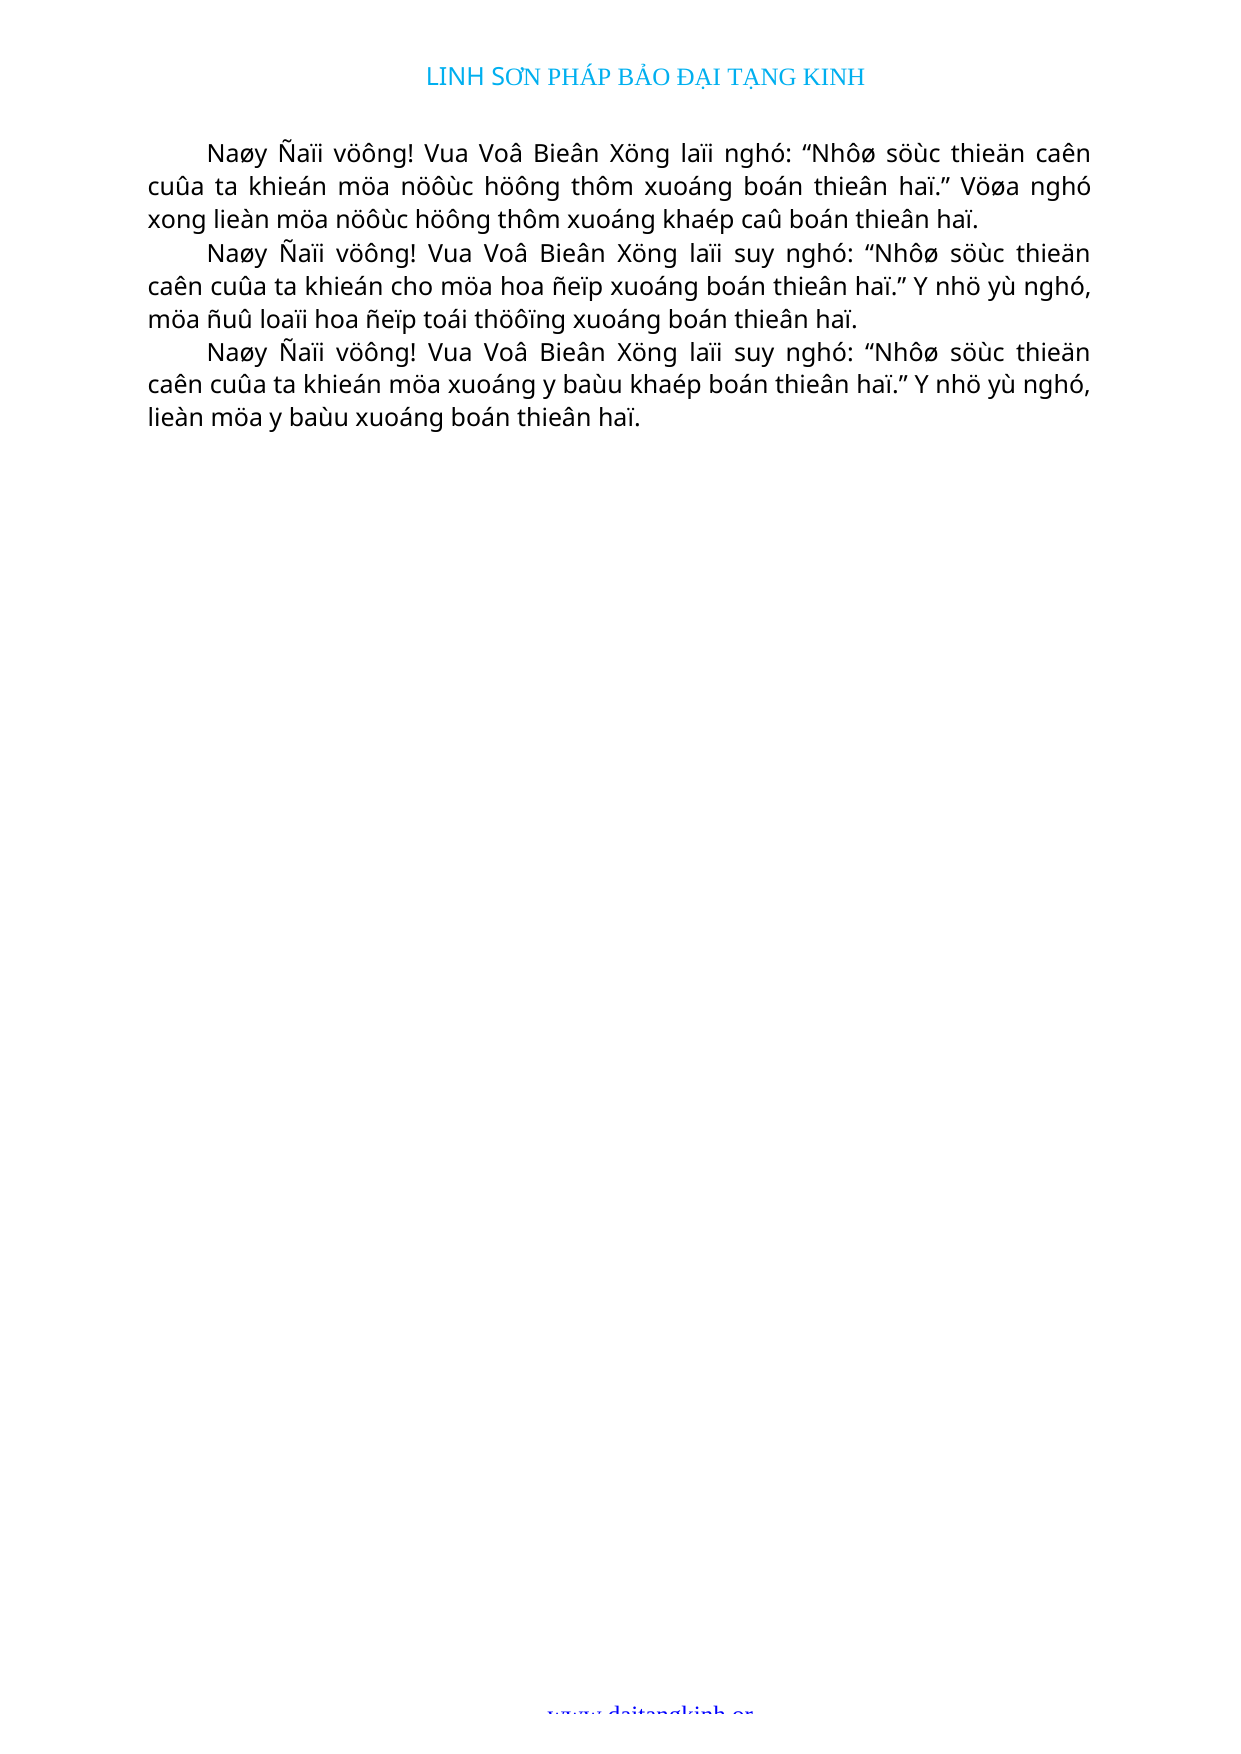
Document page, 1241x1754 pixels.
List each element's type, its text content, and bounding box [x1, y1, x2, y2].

text Naøy Ñaïi vöông! Vua Voâ Bieân Xöng laïi suy nghó: “Nhôø söùc thieän caên cuûa ta khieán möa xuoáng y baùu khaép boán thieân haï.” Y nhö yù nghó, lieàn möa y baùu xuoáng boán thieân haï. [147, 336, 1092, 434]
text Naøy Ñaïi vöông! Vua Voâ Bieân Xöng laïi suy nghó: “Nhôø söùc thieän caên cuûa ta khieán cho möa hoa ñeïp xuoáng boán thieân haï.” Y nhö yù nghó, möa ñuû loaïi hoa ñeïp toái thöôïng xuoáng boán thieân haï. [147, 236, 1093, 336]
text Naøy Ñaïi vöông! Vua Voâ Bieân Xöng laïi nghó: “Nhôø söùc thieän caên cuûa ta khieán möa nöôùc höông thôm xuoáng boán thieân haï.” Vöøa nghó xong lieàn möa nöôùc höông thôm xuoáng khaép caû boán thieân haï. [147, 135, 1093, 236]
